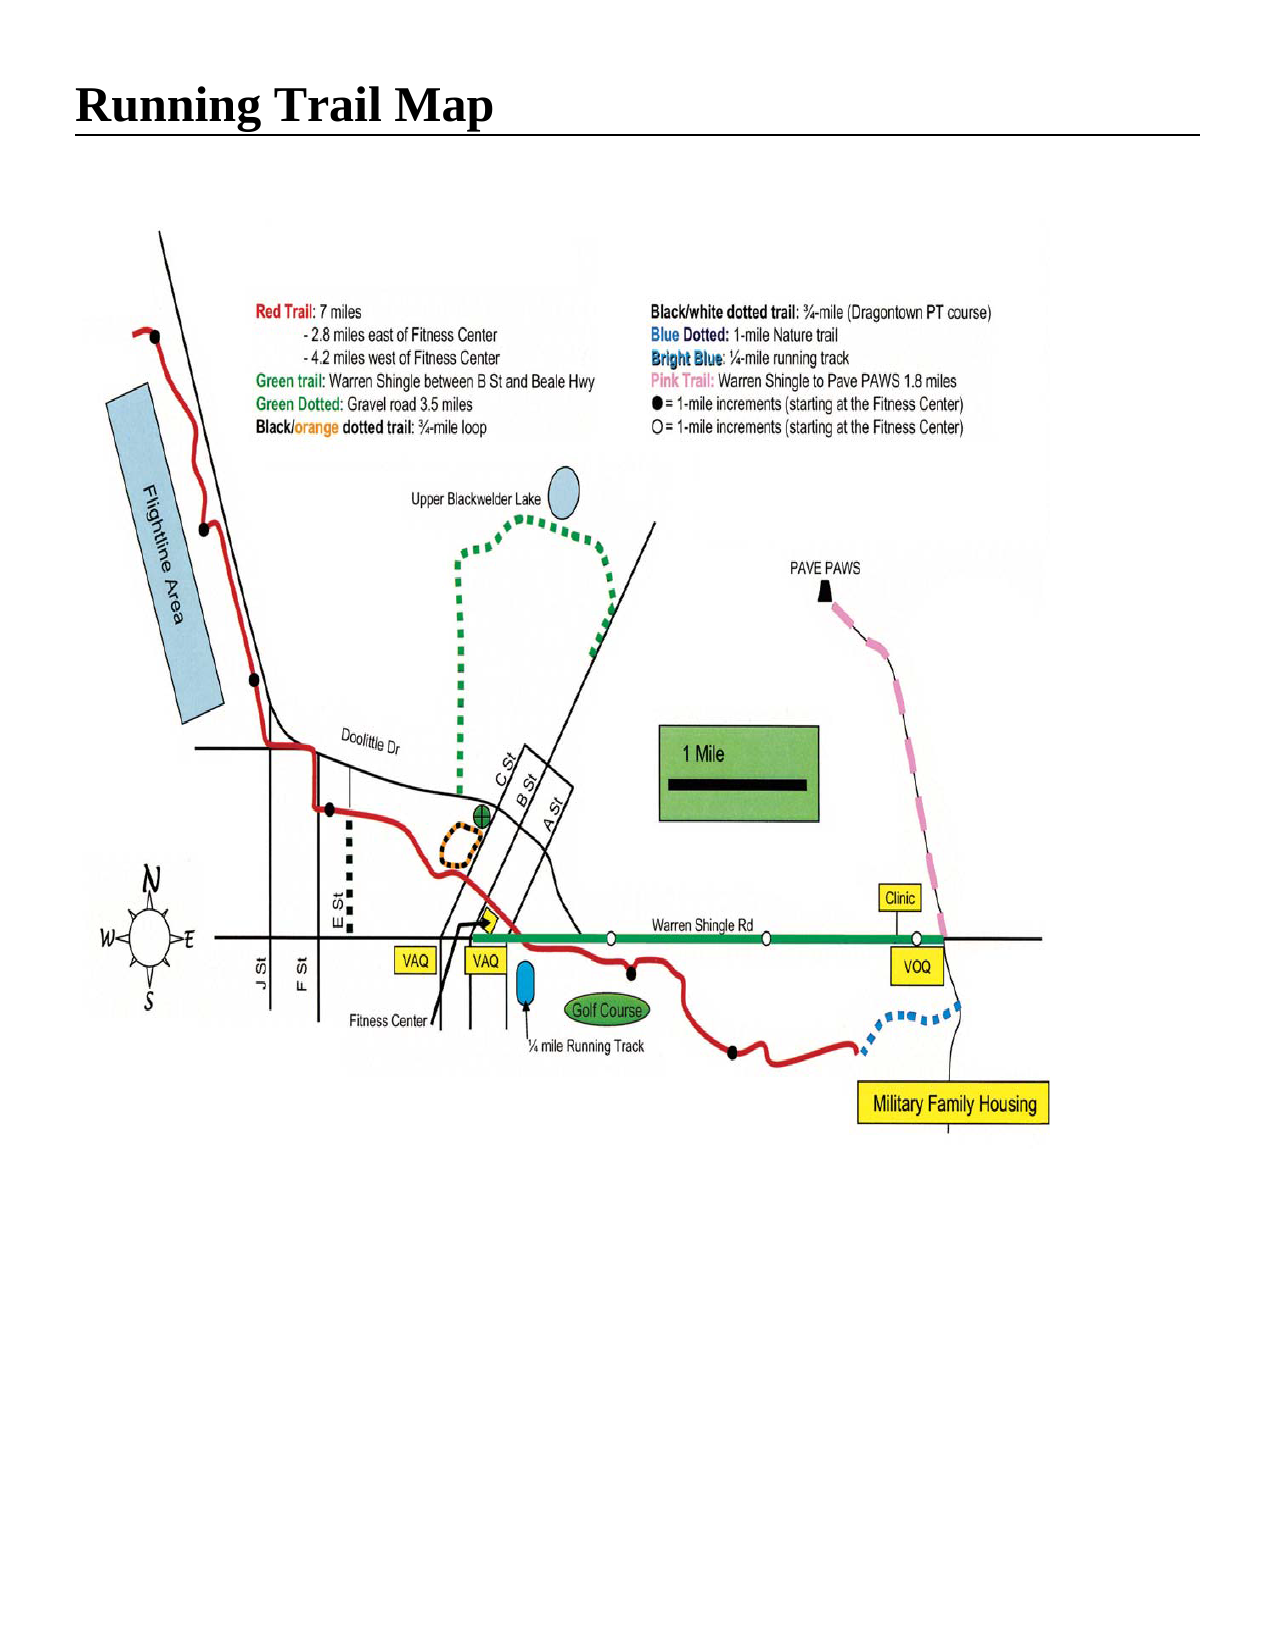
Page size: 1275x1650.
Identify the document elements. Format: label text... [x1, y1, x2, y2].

picture [75, 218, 1050, 1149]
text Running Trail Map [75, 75, 1200, 134]
